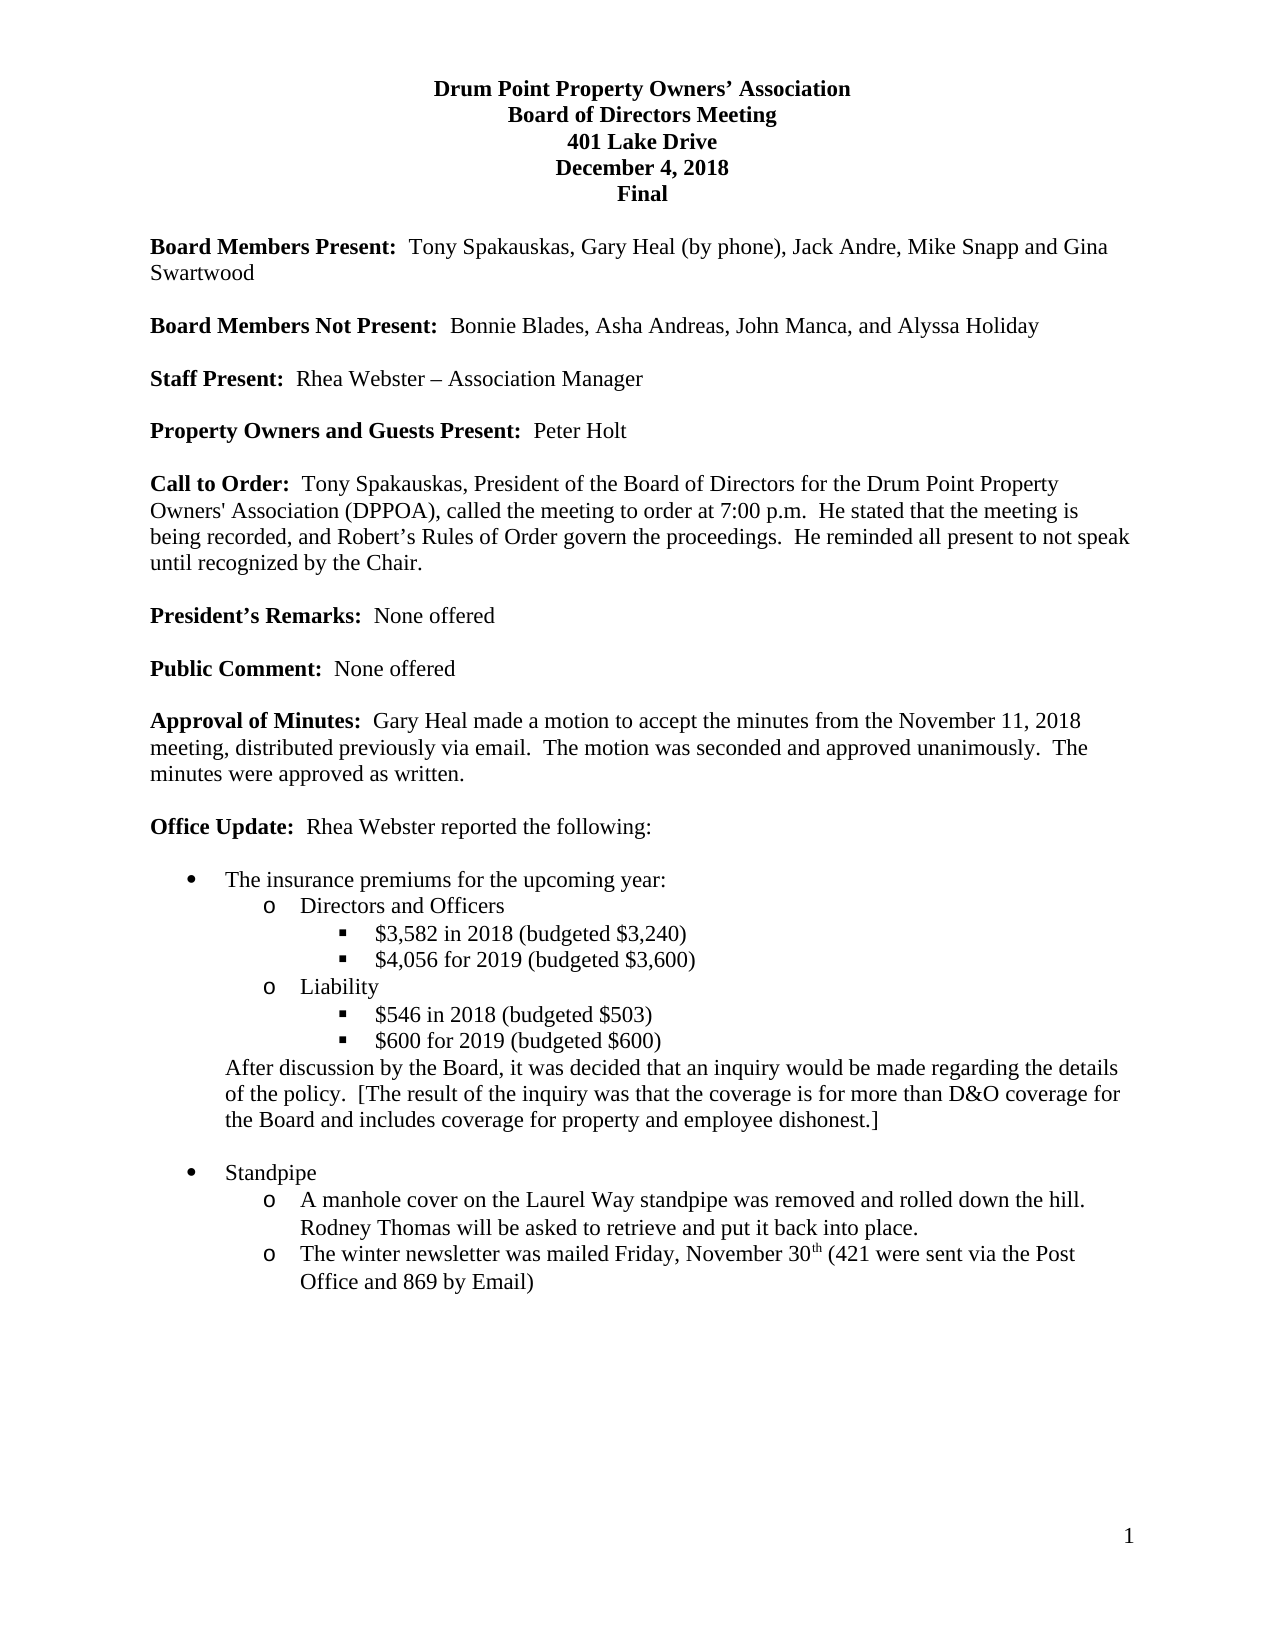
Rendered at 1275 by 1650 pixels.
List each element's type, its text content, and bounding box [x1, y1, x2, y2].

list A manhole cover on the Laurel Way standpipe was removed and rolled down the hill. Rodney Thomas will be asked to retrieve and put it back into place. [262, 1186, 1134, 1240]
list Standpipe [187, 1159, 1134, 1186]
list After discussion by the Board, it was decided that an inquiry would be made regarding the details of the policy. [The result of the inquiry was that the coverage is for more than D&O coverage for the Board and includes coverage for property and employee dishonest.] [225, 1054, 1134, 1133]
list Liability [262, 973, 1134, 1001]
text Office Update: Rhea Webster reported the following: [150, 813, 1134, 839]
list Directors and Officers [262, 892, 1134, 920]
list $600 for 2019 (budgeted $600) [337, 1027, 1134, 1054]
list $3,582 in 2018 (budgeted $3,240) [337, 920, 1134, 947]
text Call to Order: Tony Spakauskas, President of the Board of Directors for the Drum Point Property Owners' Association (DPPOA), called the meeting to order at 7:00 p.m. He stated that the meeting is being recorded, and Robert’s Rules of Order govern the proceedings. He reminded all present to not speak until recognized by the Chair. [150, 470, 1134, 576]
text Public Comment: None offered [150, 655, 1134, 681]
text President’s Remarks: None offered [150, 602, 1134, 628]
text Approval of Minutes: Gary Heal made a motion to accept the minutes from the November 11, 2018 meeting, distributed previously via email. The motion was seconded and approved unanimously. The minutes were approved as written. [150, 707, 1134, 787]
text Board Members Not Present: Bonnie Blades, Asha Andreas, John Manca, and Alyssa Holiday [150, 312, 1134, 338]
list $546 in 2018 (budgeted $503) [337, 1001, 1134, 1027]
text Property Owners and Guests Present: Peter Holt [150, 418, 1134, 444]
text Staff Present: Rhea Webster – Association Manager [150, 365, 1134, 391]
list $4,056 for 2019 (budgeted $3,600) [337, 947, 1134, 973]
text Board Members Present: Tony Spakauskas, Gary Heal (by phone), Jack Andre, Mike Snapp and Gina Swartwood [150, 233, 1134, 286]
list The winter newsletter was mailed Friday, November 30th (421 were sent via the Post Office and 869 by Email) [262, 1240, 1134, 1295]
list The insurance premiums for the upcoming year: [187, 866, 1134, 892]
